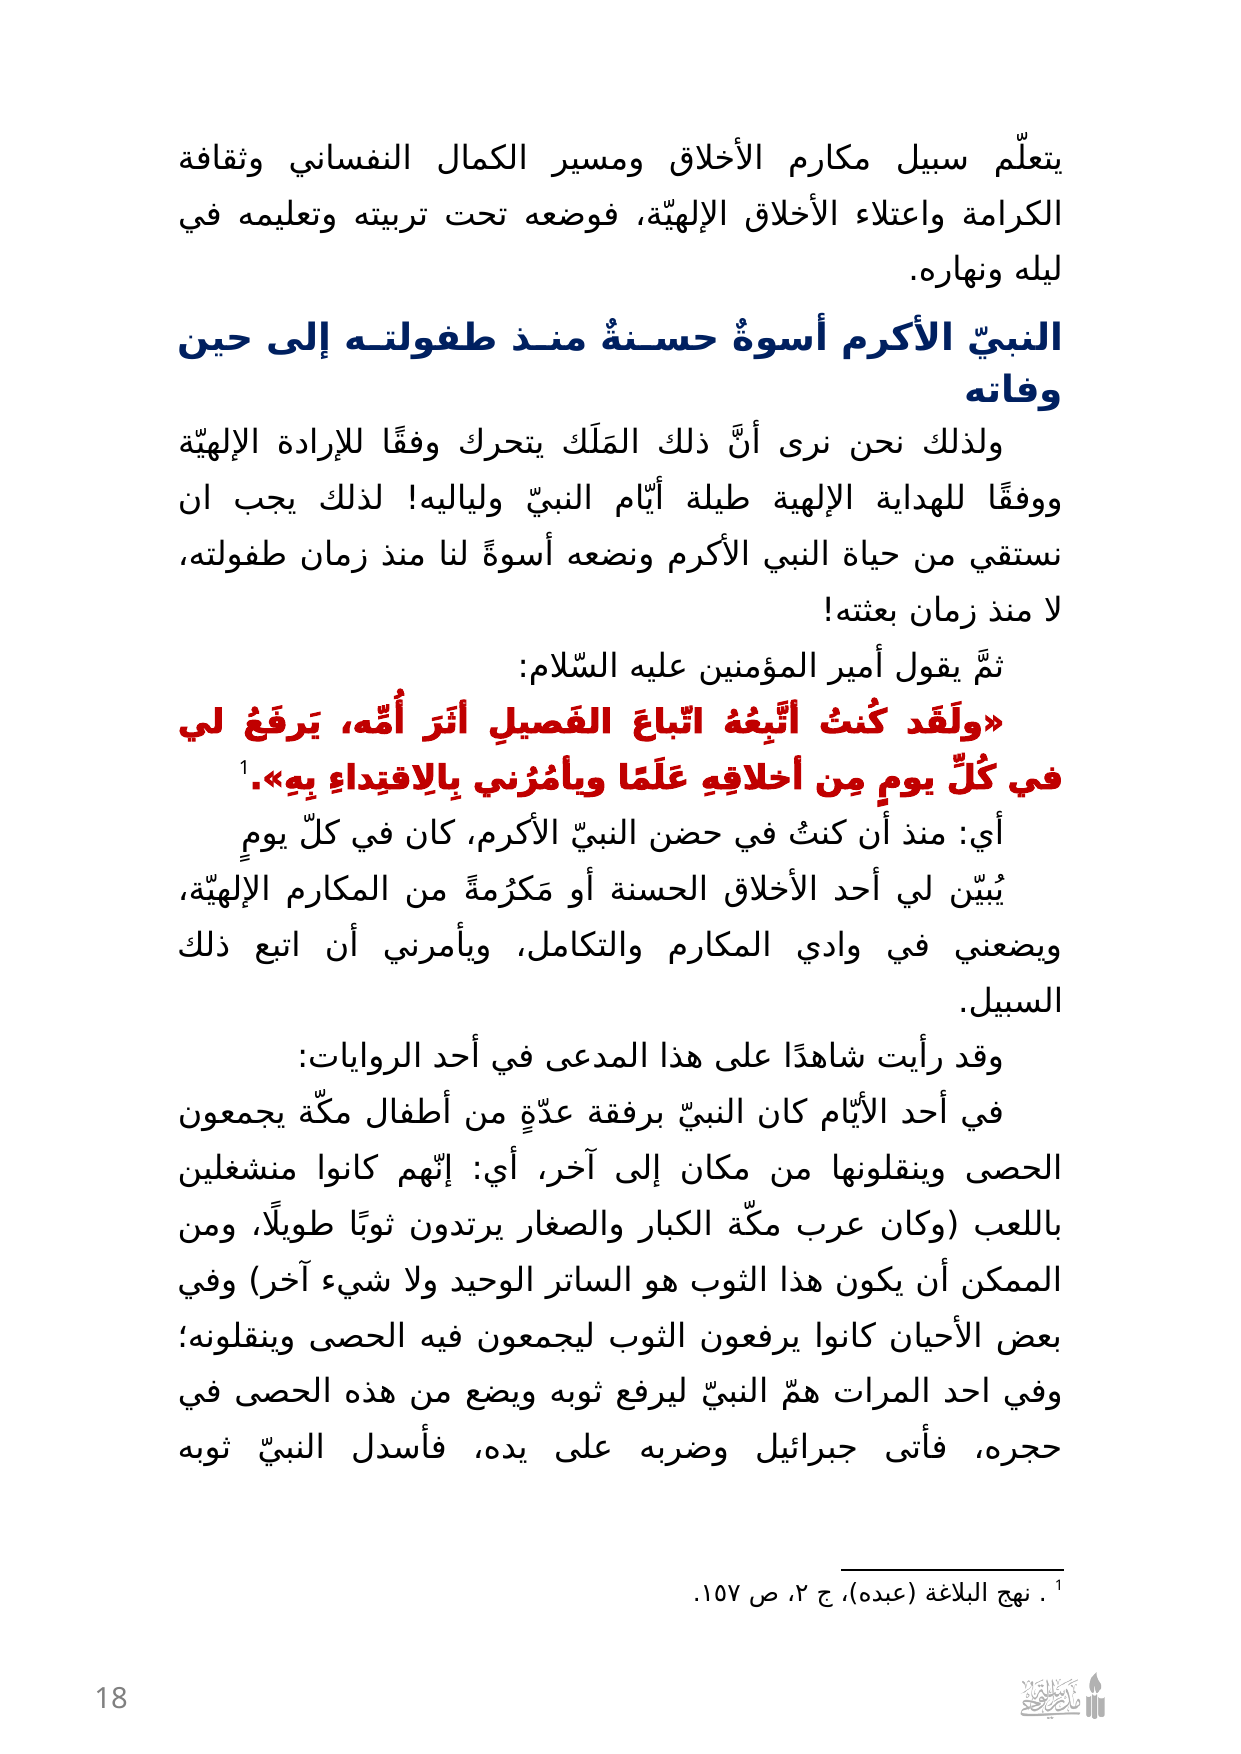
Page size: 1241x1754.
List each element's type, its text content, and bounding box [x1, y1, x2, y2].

text أي: منذ أن كنتُ في حضن النبيّ الأكرم، كان في كلّ يومٍ [177, 811, 1063, 867]
picture [1020, 1672, 1105, 1719]
text ولذلك نحن نرى أنَّ ذلك المَلَك يتحرك وفقًا للإرادة الإلهيّة ووفقًا للهداية الإلهية طيلة أيّام النبيّ ولياليه! لذلك يجب ان نستقي من حياة النبي الأكرم ونضعه أسوةً لنا منذ زمان طفولته، لا منذ زمان بعثته! [177, 420, 1063, 644]
text وقد رأيت شاهدًا على هذا المدعى في أحد الروايات: [177, 1034, 1063, 1090]
title النبيّ الأكرم أسوةٌ حسنةٌ منذ طفولته إلى حين وفاته [177, 316, 1063, 412]
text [177, 1090, 1063, 1481]
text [177, 136, 1063, 303]
text ثمَّ يقول أمير المؤمنين عليه السّلام: [177, 644, 1063, 699]
text يُبيّن لي أحد الأخلاق الحسنة أو مَكرُمةً من المكارم الإلهيّة، ويضعني في وادي المكارم والتكامل، ويأمرني أن اتبع ذلك السبيل. [177, 867, 1063, 1034]
text «ولَقَد كُنتُ أتَّبِعُهُ اتّباعَ الفَصيلِ أثَرَ أُمِّه، يَرفَعُ لي في كُلِّ يومٍ مِن أخلاقِهِ عَلَمًا ويأمُرُني بِالِاقتِداءِ بِهِ». [177, 699, 1063, 811]
